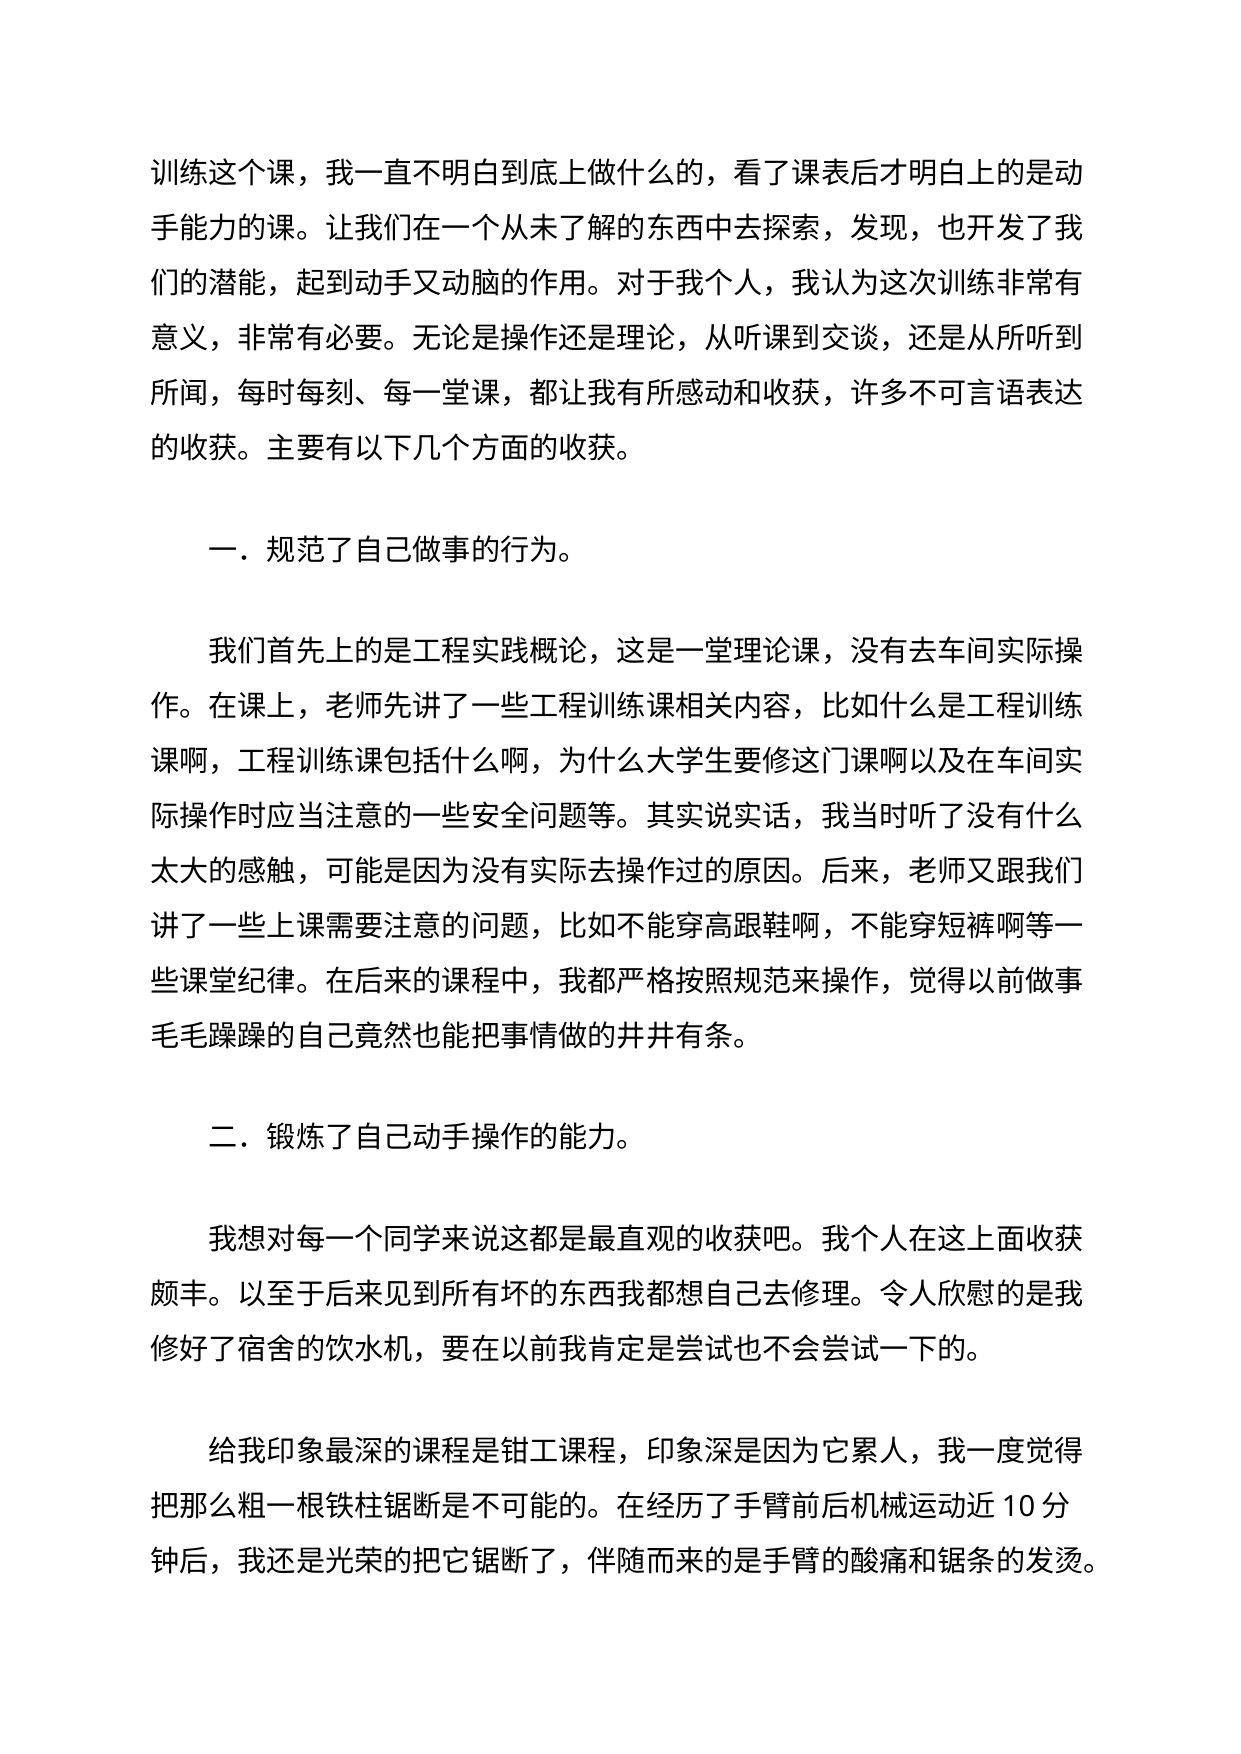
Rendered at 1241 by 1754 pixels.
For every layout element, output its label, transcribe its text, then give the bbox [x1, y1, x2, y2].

text 我们首先上的是工程实践概论，这是一堂理论课，没有去车间实际操作。在课上，老师先讲了一些工程训练课相关内容，比如什么是工程训练课啊，工程训练课包括什么啊，为什么大学生要修这门课啊以及在车间实际操作时应当注意的一些安全问题等。其实说实话，我当时听了没有什么太大的感触，可能是因为没有实际去操作过的原因。后来，老师又跟我们讲了一些上课需要注意的问题，比如不能穿高跟鞋啊，不能穿短裤啊等一些课堂纪律。在后来的课程中，我都严格按照规范来操作，觉得以前做事毛毛躁躁的自己竟然也能把事情做的井井有条。 [150, 628, 1090, 1054]
text 一．规范了自己做事的行为。 [150, 526, 1090, 568]
text 二．锻炼了自己动手操作的能力。 [150, 1114, 1090, 1156]
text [150, 150, 1090, 467]
text 我想对每一个同学来说这都是最直观的收获吧。我个人在这上面收获颇丰。以至于后来见到所有坏的东西我都想自己去修理。令人欣慰的是我修好了宿舍的饮水机，要在以前我肯定是尝试也不会尝试一下的。 [150, 1216, 1090, 1368]
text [150, 1427, 1090, 1579]
